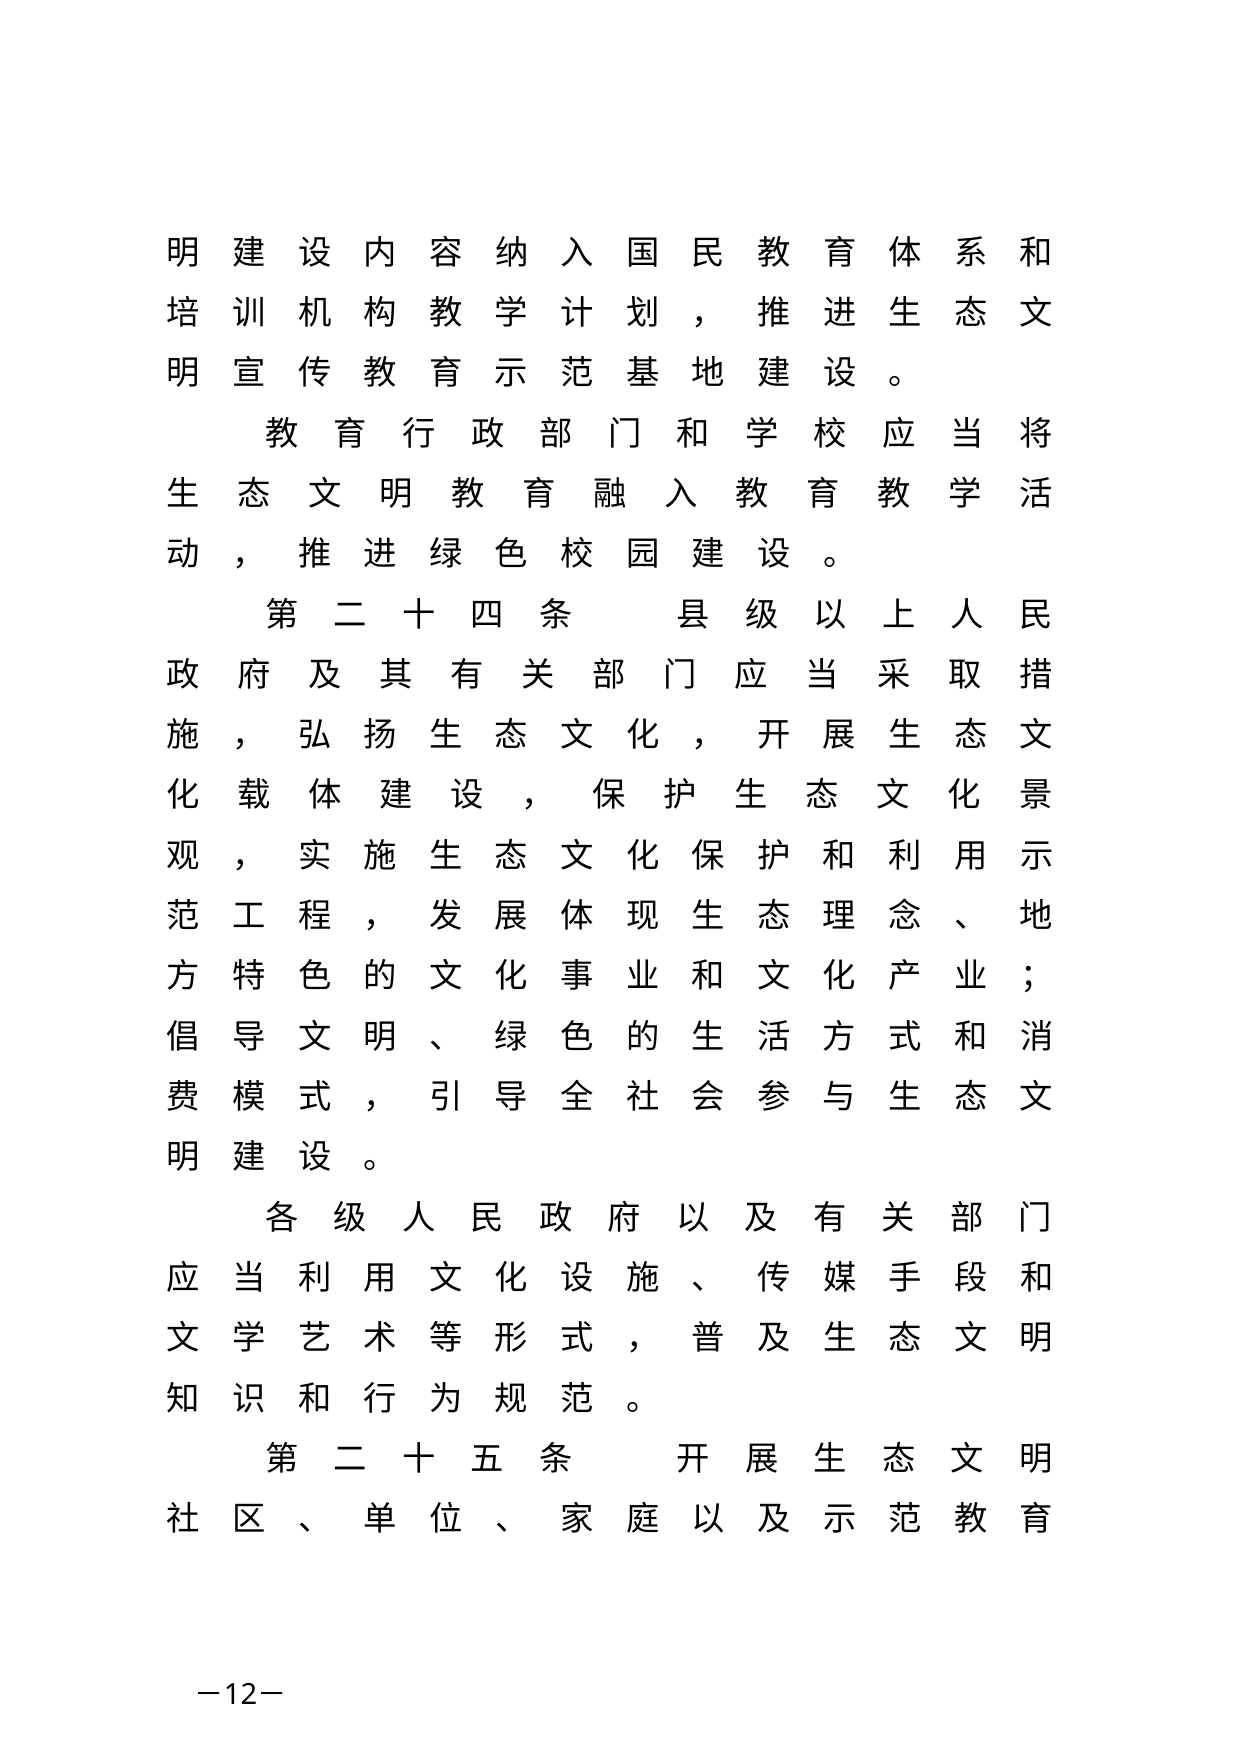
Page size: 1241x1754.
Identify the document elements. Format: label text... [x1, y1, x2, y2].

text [167, 219, 1085, 400]
text 教育行政部门和学校应当将生态文明教育融入教育教学活动，推进绿色校园建设。 [167, 400, 1085, 581]
text 第二十四条 县级以上人民政府及其有关部门应当采取措施，弘扬生态文化，开展生态文化载体建设，保护生态文化景观，实施生态文化保护和利用示范工程，发展体现生态理念、地方特色的文化事业和文化产业；倡导文明、绿色的生活方式和消费模式，引导全社会参与生态文明建设。 [167, 581, 1085, 1184]
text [167, 1426, 1085, 1546]
text 各级人民政府以及有关部门应当利用文化设施、传媒手段和文学艺术等形式，普及生态文明知识和行为规范。 [167, 1184, 1085, 1426]
